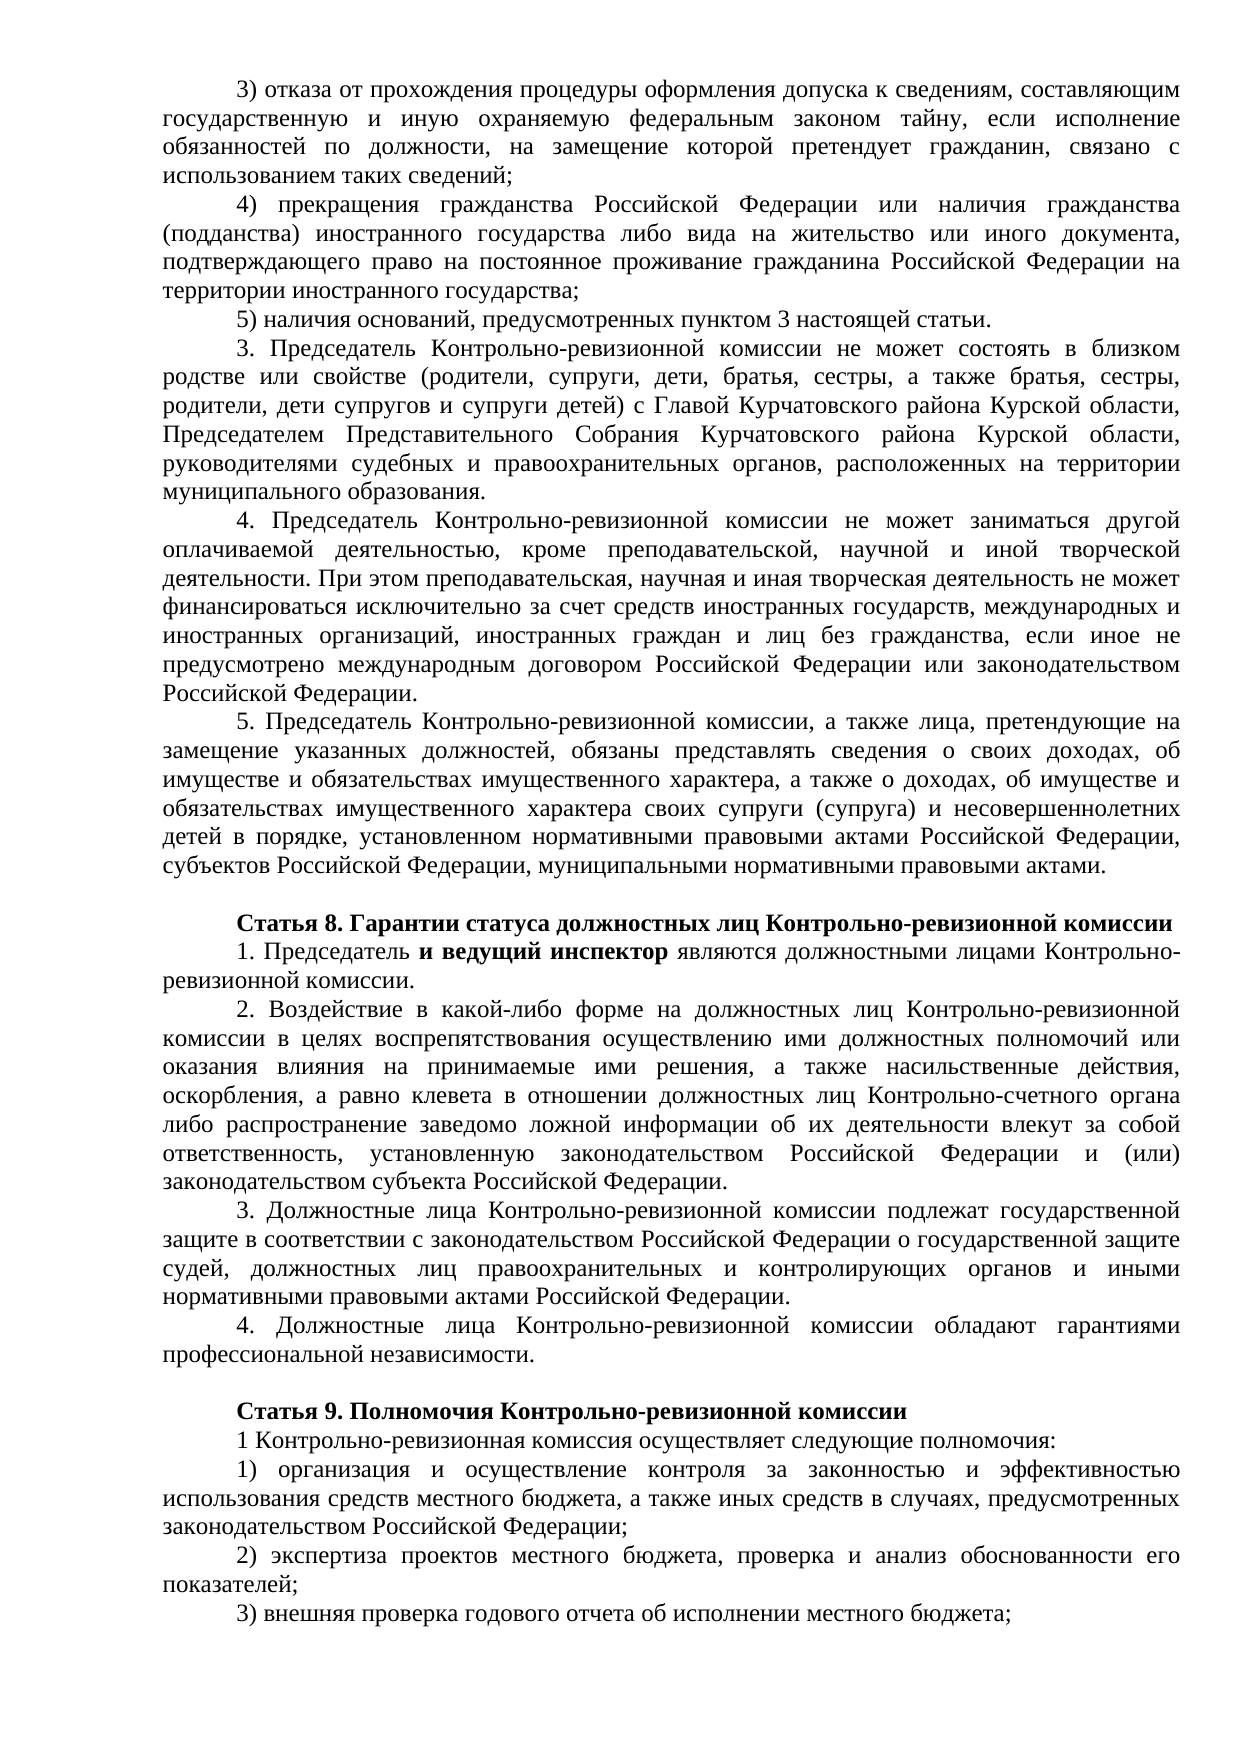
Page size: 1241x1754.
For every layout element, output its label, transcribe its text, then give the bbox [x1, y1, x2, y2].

text 1 Контрольно-ревизионная комиссия осуществляет следующие полномочия: [162, 1425, 1181, 1454]
text 3. Председатель Контрольно-ревизионной комиссии не может состоять в близком родстве или свойстве (родители, супруги, дети, братья, сестры, а также братья, сестры, родители, дети супругов и супруги детей) с Главой Курчатовского района Курской области, Председателем Представительного Собрания Курчатовского района Курской области, руководителями судебных и правоохранительных органов, расположенных на территории муниципального образования. [162, 333, 1181, 505]
text 1. Председатель и ведущий инспектор являются должностными лицами Контрольно-ревизионной комиссии. [162, 936, 1181, 994]
text 3. Должностные лица Контрольно-ревизионной комиссии подлежат государственной защите в соответствии с законодательством Российской Федерации о государственной защите судей, должностных лиц правоохранительных и контролирующих органов и иными нормативными правовыми актами Российской Федерации. [162, 1195, 1181, 1310]
text 3) внешняя проверка годового отчета об исполнении местного бюджета; [162, 1598, 1181, 1626]
text Статья 9. Полномочия Контрольно-ревизионной комиссии [162, 1396, 1181, 1425]
text Статья 8. Гарантии статуса должностных лиц Контрольно-ревизионной комиссии [162, 908, 1181, 936]
text 2) экспертиза проектов местного бюджета, проверка и анализ обоснованности его показателей; [162, 1540, 1181, 1598]
text 5. Председатель Контрольно-ревизионной комиссии, а также лица, претендующие на замещение указанных должностей, обязаны представлять сведения о своих доходах, об имуществе и обязательствах имущественного характера, а также о доходах, об имуществе и обязательствах имущественного характера своих супруги (супруга) и несовершеннолетних детей в порядке, установленном нормативными правовыми актами Российской Федерации, субъектов Российской Федерации, муниципальными нормативными правовыми актами. [162, 706, 1181, 879]
text 3) отказа от прохождения процедуры оформления допуска к сведениям, составляющим государственную и иную охраняемую федеральным законом тайну, если исполнение обязанностей по должности, на замещение которой претендует гражданин, связано с использованием таких сведений; [162, 74, 1181, 189]
text 4. Должностные лица Контрольно-ревизионной комиссии обладают гарантиями профессиональной независимости. [162, 1310, 1181, 1368]
text 5) наличия оснований, предусмотренных пунктом 3 настоящей статьи. [162, 304, 1181, 333]
text 4. Председатель Контрольно-ревизионной комиссии не может заниматься другой оплачиваемой деятельностью, кроме преподавательской, научной и иной творческой деятельности. При этом преподавательская, научная и иная творческая деятельность не может финансироваться исключительно за счет средств иностранных государств, международных и иностранных организаций, иностранных граждан и лиц без гражданства, если иное не предусмотрено международным договором Российской Федерации или законодательством Российской Федерации. [162, 505, 1181, 706]
text 2. Воздействие в какой-либо форме на должностных лиц Контрольно-ревизионной комиссии в целях воспрепятствования осуществлению ими должностных полномочий или оказания влияния на принимаемые ими решения, а также насильственные действия, оскорбления, а равно клевета в отношении должностных лиц Контрольно-счетного органа либо распространение заведомо ложной информации об их деятельности влекут за собой ответственность, установленную законодательством Российской Федерации и (или) законодательством субъекта Российской Федерации. [162, 994, 1181, 1195]
text 4) прекращения гражданства Российской Федерации или наличия гражданства (подданства) иностранного государства либо вида на жительство или иного документа, подтверждающего право на постоянное проживание гражданина Российской Федерации на территории иностранного государства; [162, 189, 1181, 304]
text 1) организация и осуществление контроля за законностью и эффективностью использования средств местного бюджета, а также иных средств в случаях, предусмотренных законодательством Российской Федерации; [162, 1454, 1181, 1540]
